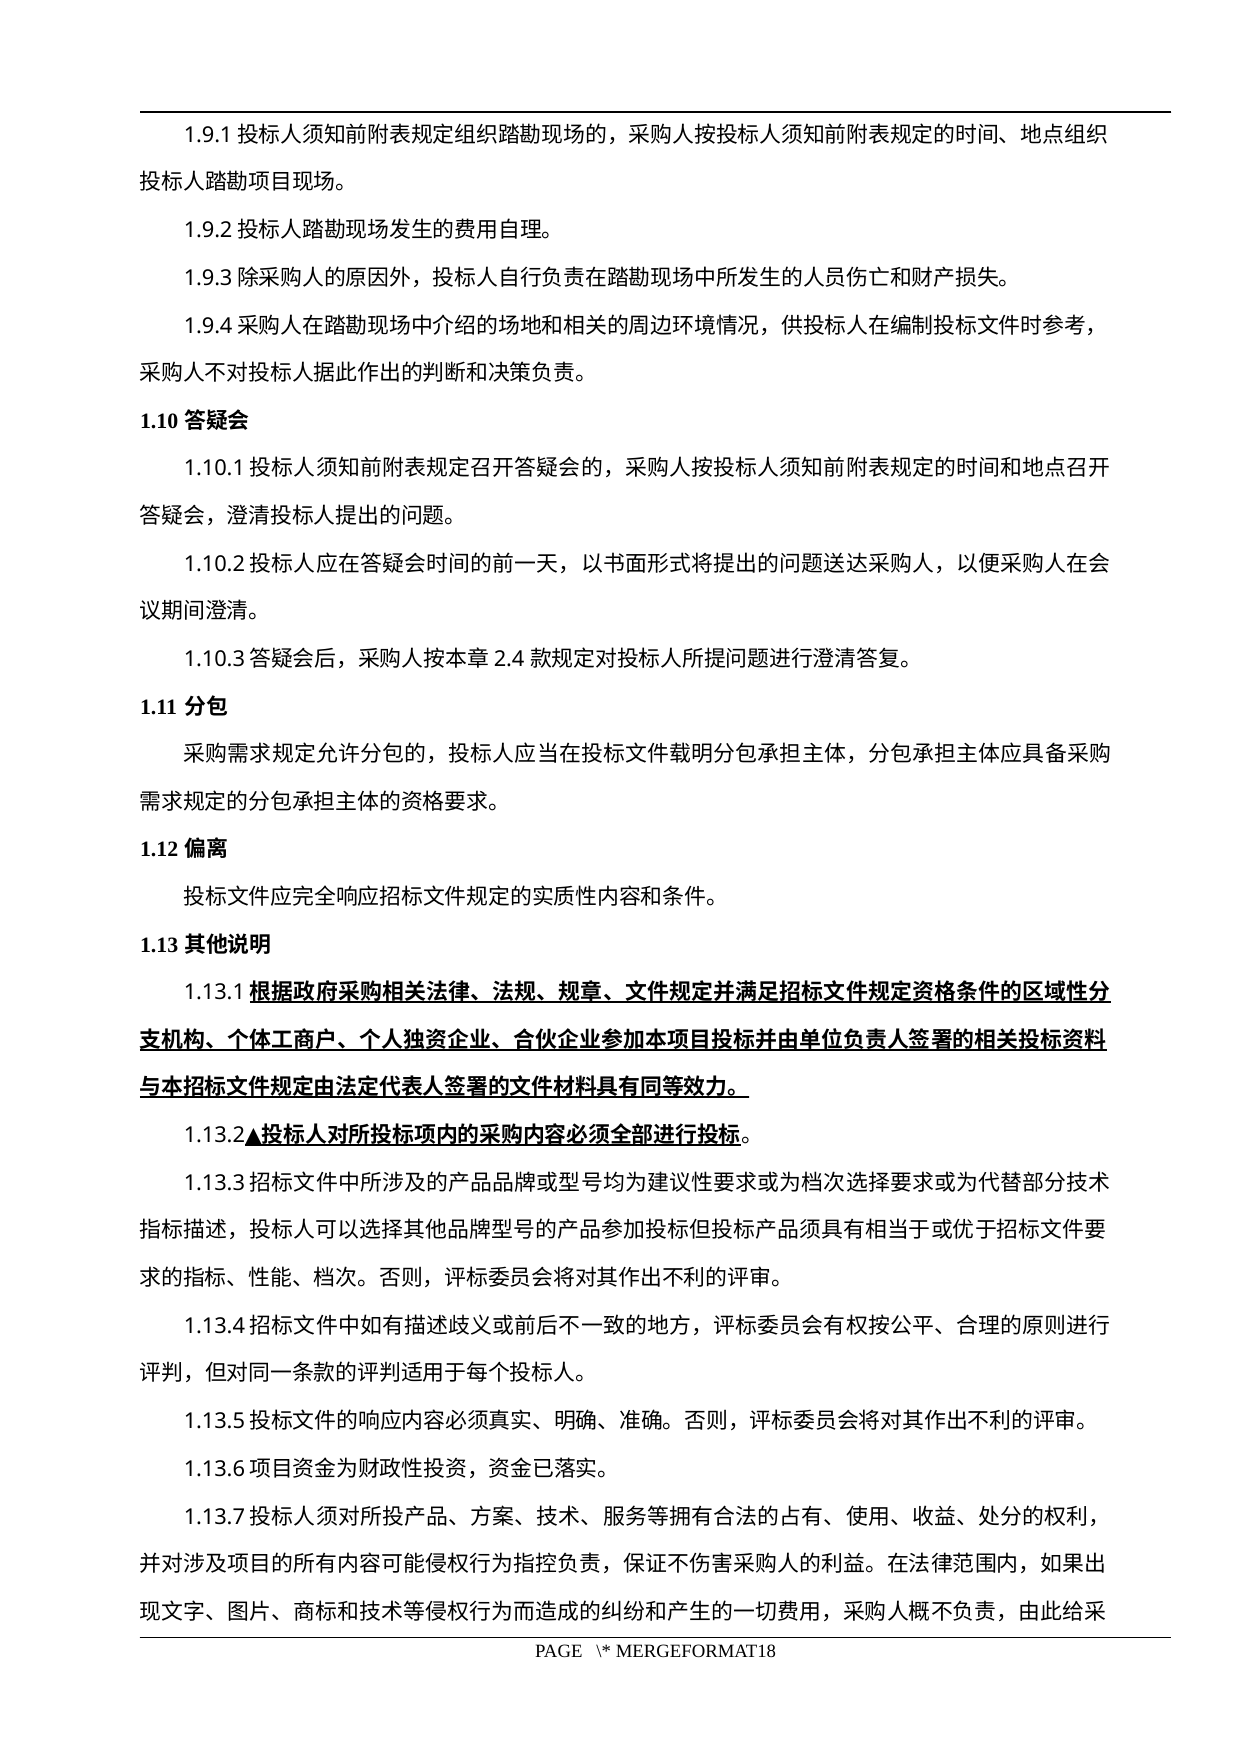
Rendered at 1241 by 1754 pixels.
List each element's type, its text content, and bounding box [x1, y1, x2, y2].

text 1.9.4采购人在踏勘现场中介绍的场地和相关的周边环境情况，供投标人在编制投标文件时参考， 采购人不对投标人据此作出的判断和决策负责。 [139, 308, 1111, 387]
text 1.9.3除采购人的原因外，投标人自行负责在踏勘现场中所发生的人员伤亡和财产损失。 [139, 260, 1111, 292]
text 1.10.1投标人须知前附表规定召开答疑会的，采购人按投标人须知前附表规定的时间和地点召开答疑会，澄清投标人提出的问题。 [139, 450, 1111, 530]
text 1.13.1根据政府采购相关法律、法规、规章、文件规定并满足招标文件规定资格条件的区域性分支机构、个体工商户、个人独资企业、合伙企业参加本项目投标并由单位负责人签署的相关投标资料与本招标文件规定由法定代表人签署的文件材料具有同等效力。 [139, 974, 1111, 1101]
text 1.10.2投标人应在答疑会时间的前一天，以书面形式将提出的问题送达采购人，以便采购人在会议期间澄清。 [139, 546, 1111, 625]
list 答疑会 [140, 403, 1171, 434]
list 偏离 [140, 831, 1171, 863]
text 投标文件应完全响应招标文件规定的实质性内容和条件。 [139, 879, 1111, 911]
text 1.9.1投标人须知前附表规定组织踏勘现场的，采购人按投标人须知前附表规定的时间、地点组织投标人踏勘项目现场。 [139, 117, 1111, 196]
text 1.13.4招标文件中如有描述歧义或前后不一致的地方，评标委员会有权按公平、合理的原则进行评判，但对同一条款的评判适用于每个投标人。 [139, 1308, 1111, 1387]
list 其他说明 [140, 927, 1171, 958]
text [139, 1499, 1111, 1625]
text 1.13.3招标文件中所涉及的产品品牌或型号均为建议性要求或为档次选择要求或为代替部分技术指标描述，投标人可以选择其他品牌型号的产品参加投标但投标产品须具有相当于或优于招标文件要求的指标、性能、档次。否则，评标委员会将对其作出不利的评审。 [139, 1165, 1111, 1292]
text 1.13.6项目资金为财政性投资，资金已落实。 [139, 1451, 1111, 1483]
text 1.13.2▲投标人对所投标项内的采购内容必须全部进行投标。 [139, 1117, 1111, 1149]
list 分包 [140, 689, 1171, 720]
text 1.9.2投标人踏勘现场发生的费用自理。 [139, 212, 1111, 244]
text 1.13.5投标文件的响应内容必须真实、明确、准确。否则，评标委员会将对其作出不利的评审。 [139, 1403, 1111, 1435]
text 采购需求规定允许分包的，投标人应当在投标文件载明分包承担主体，分包承担主体应具备采购需求规定的分包承担主体的资格要求。 [139, 736, 1111, 816]
text 1.10.3答疑会后，采购人按本章 2.4 款规定对投标人所提问题进行澄清答复。 [139, 641, 1111, 673]
